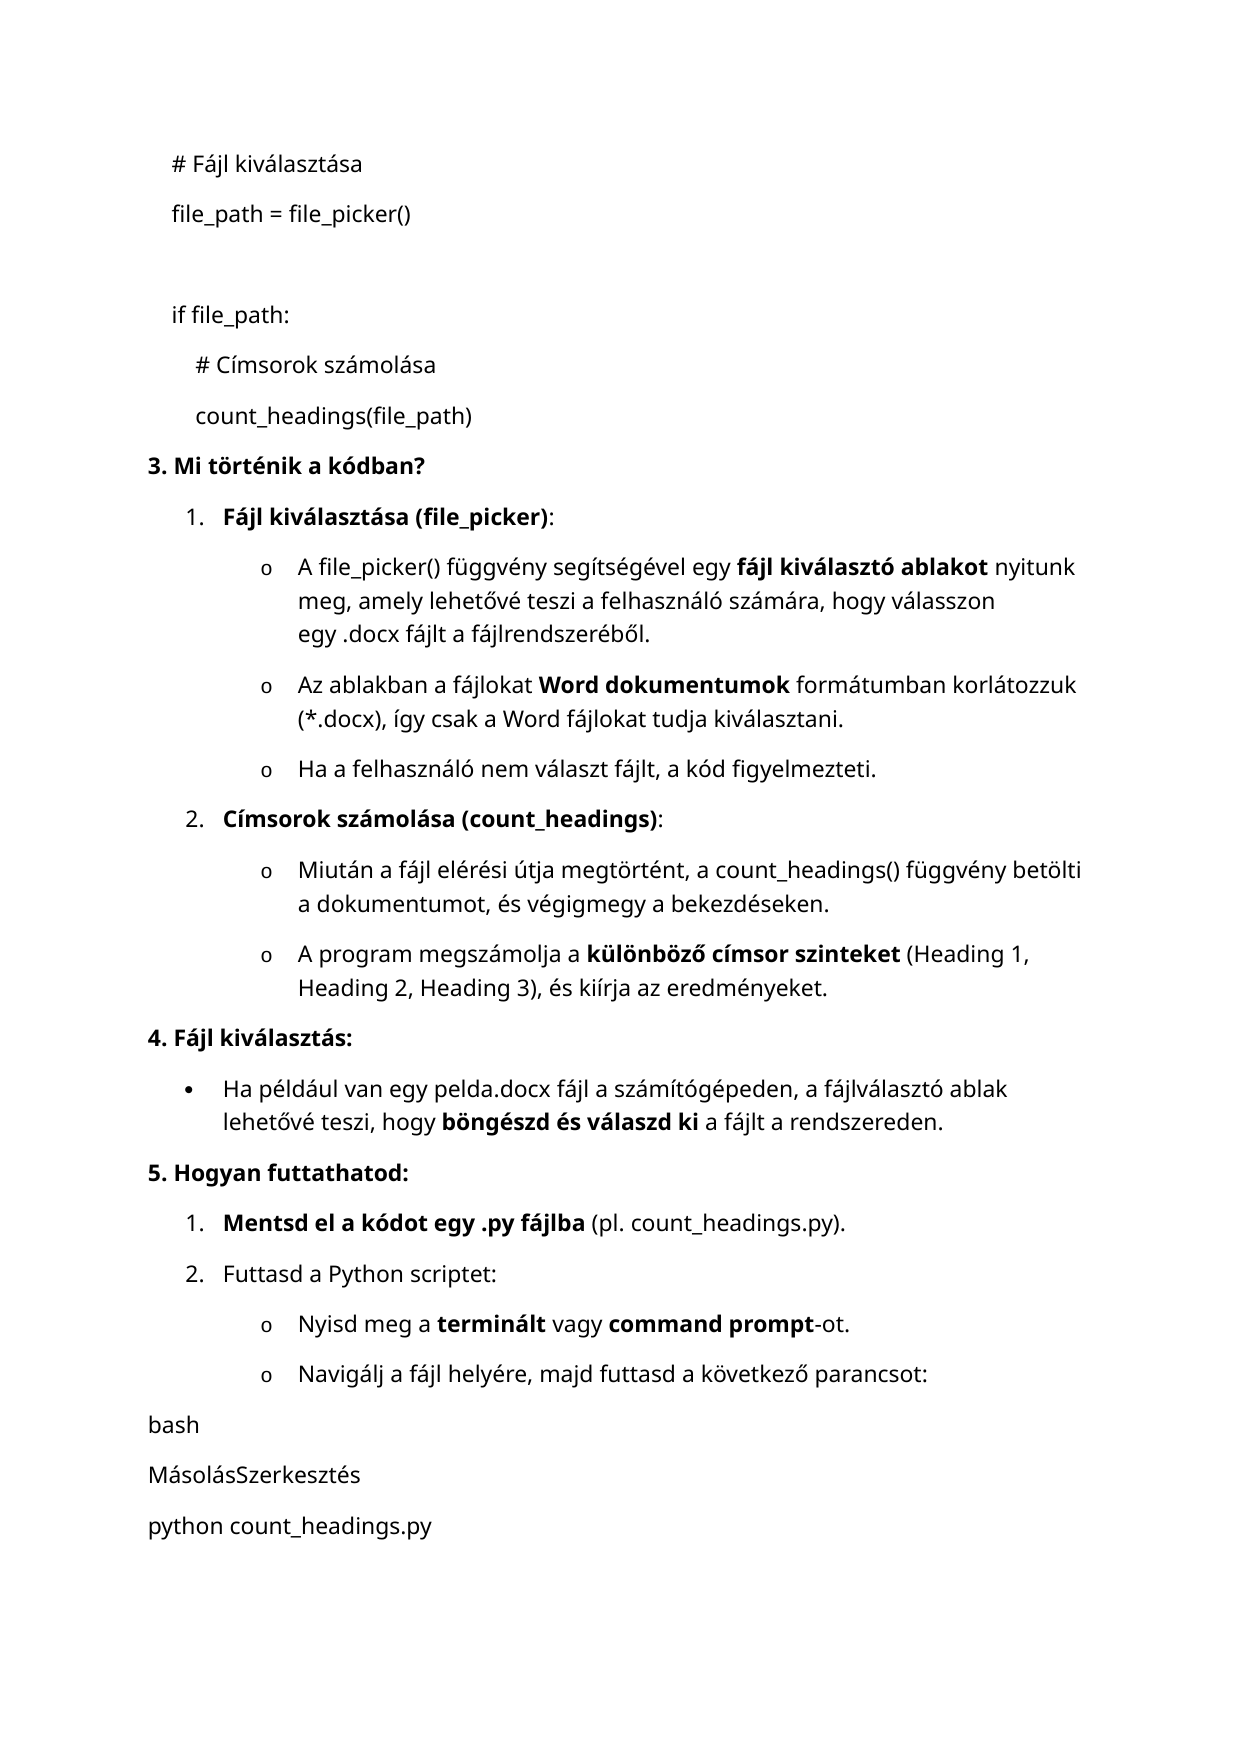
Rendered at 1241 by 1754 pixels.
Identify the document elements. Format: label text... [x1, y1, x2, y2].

list Futtasd a Python scriptet: [185, 1258, 1093, 1289]
list A program megszámolja a különböző címsor szinteket (Heading 1, Heading 2, Heading 3), és kiírja az eredményeket. [260, 938, 1093, 1003]
text 5. Hogyan futtathatod: [148, 1157, 1093, 1188]
list Fájl kiválasztása (file_picker): [185, 501, 1093, 532]
text file_path = file_picker() [148, 198, 1093, 229]
text if file_path: [148, 299, 1093, 330]
list A file_picker() függvény segítségével egy fájl kiválasztó ablakot nyitunk meg, amely lehetővé teszi a felhasználó számára, hogy válasszon egy .docx fájlt a fájlrendszeréből. [260, 551, 1093, 650]
list Ha például van egy pelda.docx fájl a számítógépeden, a fájlválasztó ablak lehetővé teszi, hogy böngészd és válaszd ki a fájlt a rendszereden. [185, 1073, 1093, 1138]
list Az ablakban a fájlokat Word dokumentumok formátumban korlátozzuk (*.docx), így csak a Word fájlokat tudja kiválasztani. [260, 669, 1093, 734]
text python count_headings.py [148, 1510, 1093, 1541]
text # Címsorok számolása [148, 349, 1093, 381]
text # Fájl kiválasztása [148, 148, 1093, 179]
list Navigálj a fájl helyére, majd futtasd a következő parancsot: [260, 1358, 1093, 1390]
text count_headings(file_path) [148, 400, 1093, 431]
list Címsorok számolása (count_headings): [185, 803, 1093, 835]
text MásolásSzerkesztés [148, 1459, 1093, 1491]
text 4. Fájl kiválasztás: [148, 1022, 1093, 1053]
text 3. Mi történik a kódban? [148, 450, 1093, 481]
list Miután a fájl elérési útja megtörtént, a count_headings() függvény betölti a dokumentumot, és végigmegy a bekezdéseken. [260, 854, 1093, 919]
list Ha a felhasználó nem választ fájlt, a kód figyelmezteti. [260, 753, 1093, 784]
list Nyisd meg a terminált vagy command prompt-ot. [260, 1308, 1093, 1339]
text bash [148, 1409, 1093, 1440]
list Mentsd el a kódot egy .py fájlba (pl. count_headings.py). [185, 1207, 1093, 1238]
